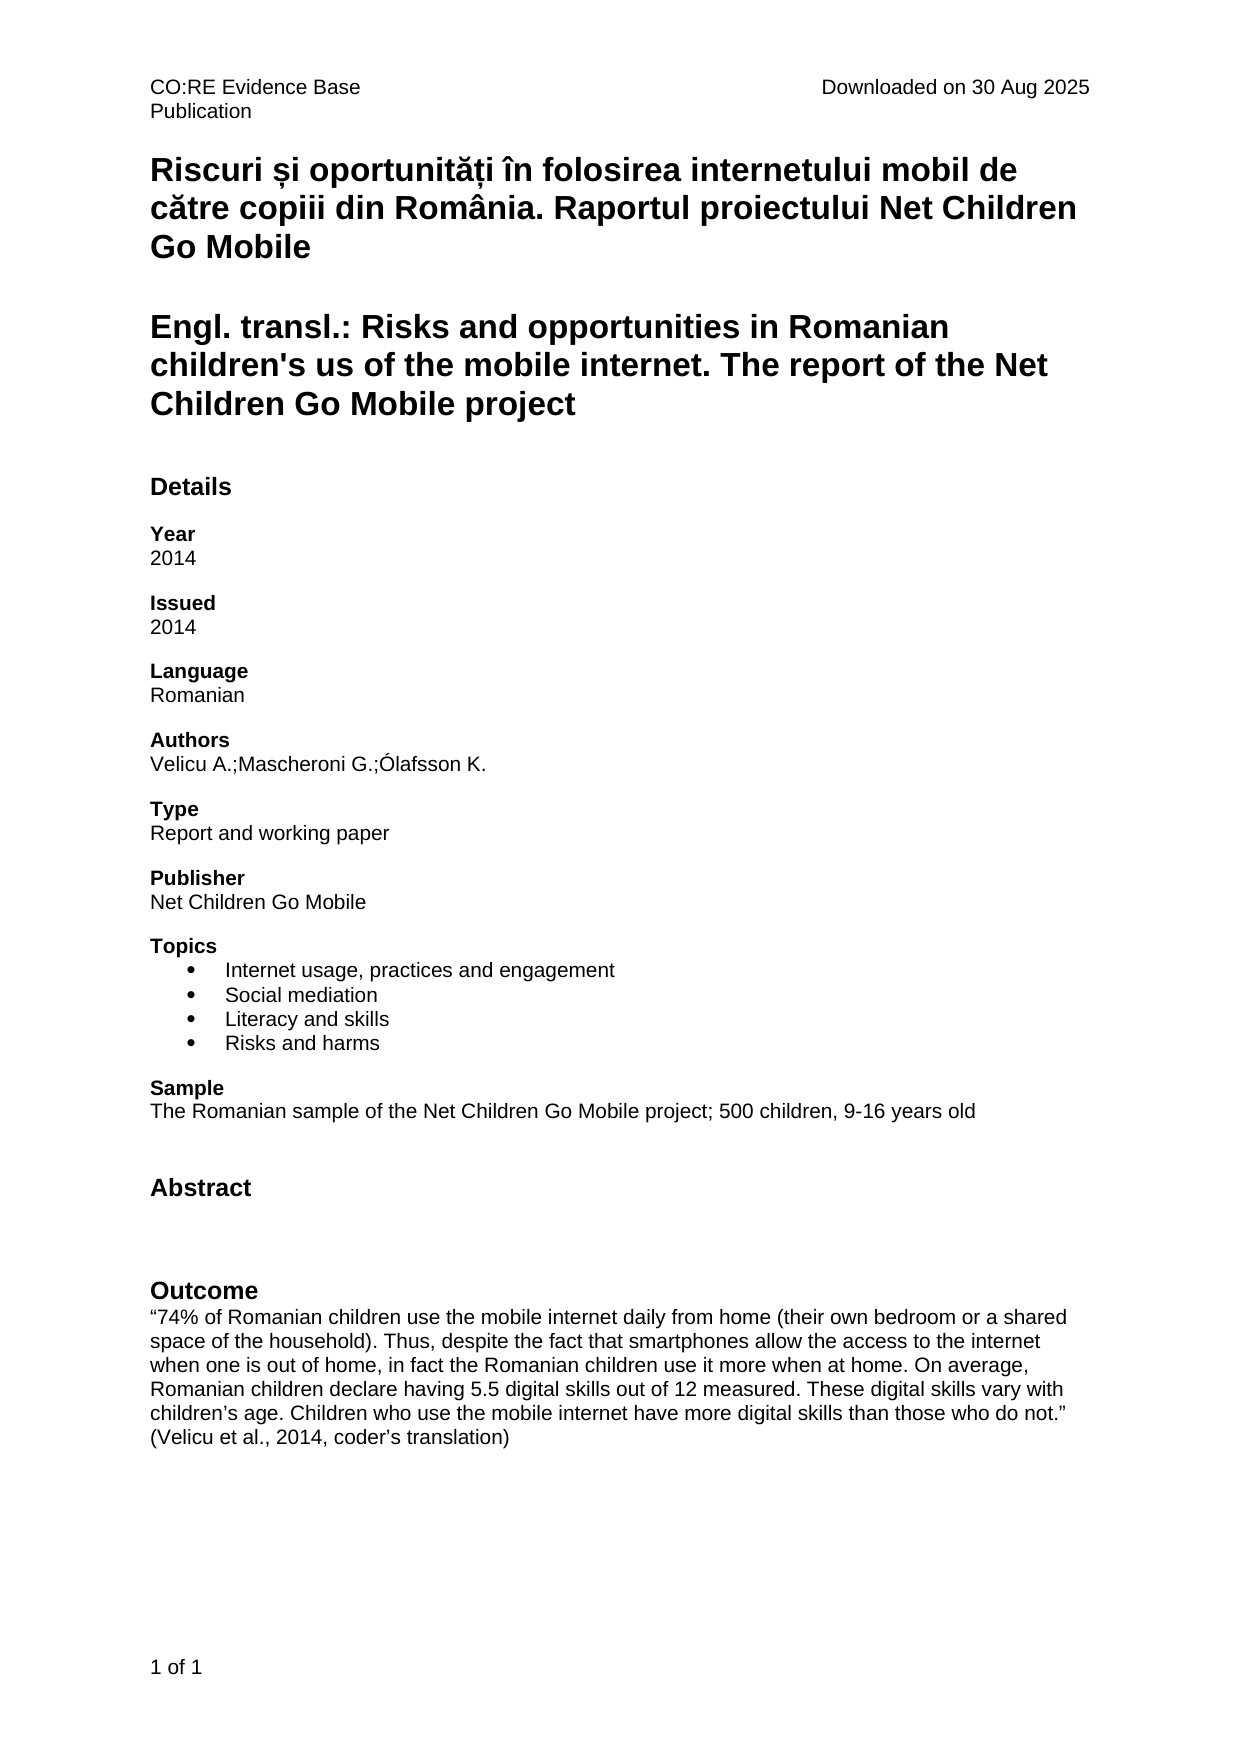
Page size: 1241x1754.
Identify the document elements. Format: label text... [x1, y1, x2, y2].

text 2014 [150, 546, 1090, 570]
subtitle Language [150, 659, 1090, 683]
title Engl. transl.: Risks and opportunities in Romanian children's us of the mobile internet. The report of the Net Children Go Mobile project [150, 307, 1090, 422]
list Internet usage, practices and engagement [187, 958, 1090, 982]
text Report and working paper [150, 821, 1090, 845]
subtitle Outcome [150, 1276, 1090, 1305]
subtitle Issued [150, 591, 1090, 614]
text The Romanian sample of the Net Children Go Mobile project; 500 children, 9-16 years old [150, 1099, 1090, 1123]
text “74% of Romanian children use the mobile internet daily from home (their own bedroom or a shared space of the household). Thus, despite the fact that smartphones allow the access to the internet when one is out of home, in fact the Romanian children use it more when at home. On average, Romanian children declare having 5.5 digital skills out of 12 measured. These digital skills vary with children’s age. Children who use the mobile internet have more digital skills than those who do not.” (Velicu et al., 2014, coder’s translation) [150, 1305, 1090, 1448]
text Velicu A.;Mascheroni G.;Ólafsson K. [150, 752, 1090, 776]
subtitle Year [150, 522, 1090, 546]
subtitle Details [150, 472, 1090, 501]
subtitle Type [150, 797, 1090, 821]
subtitle Abstract [150, 1173, 1090, 1202]
title Riscuri și oportunități în folosirea internetului mobil de către copiii din România. Raportul proiectului Net Children Go Mobile [150, 150, 1090, 265]
subtitle Sample [150, 1075, 1090, 1099]
list Social mediation [187, 982, 1090, 1006]
text 2014 [150, 614, 1090, 638]
text Romanian [150, 683, 1090, 707]
subtitle Publisher [150, 866, 1090, 889]
text Net Children Go Mobile [150, 889, 1090, 913]
subtitle Topics [150, 934, 1090, 958]
subtitle Authors [150, 728, 1090, 752]
list Risks and harms [187, 1031, 1090, 1054]
list Literacy and skills [187, 1006, 1090, 1031]
